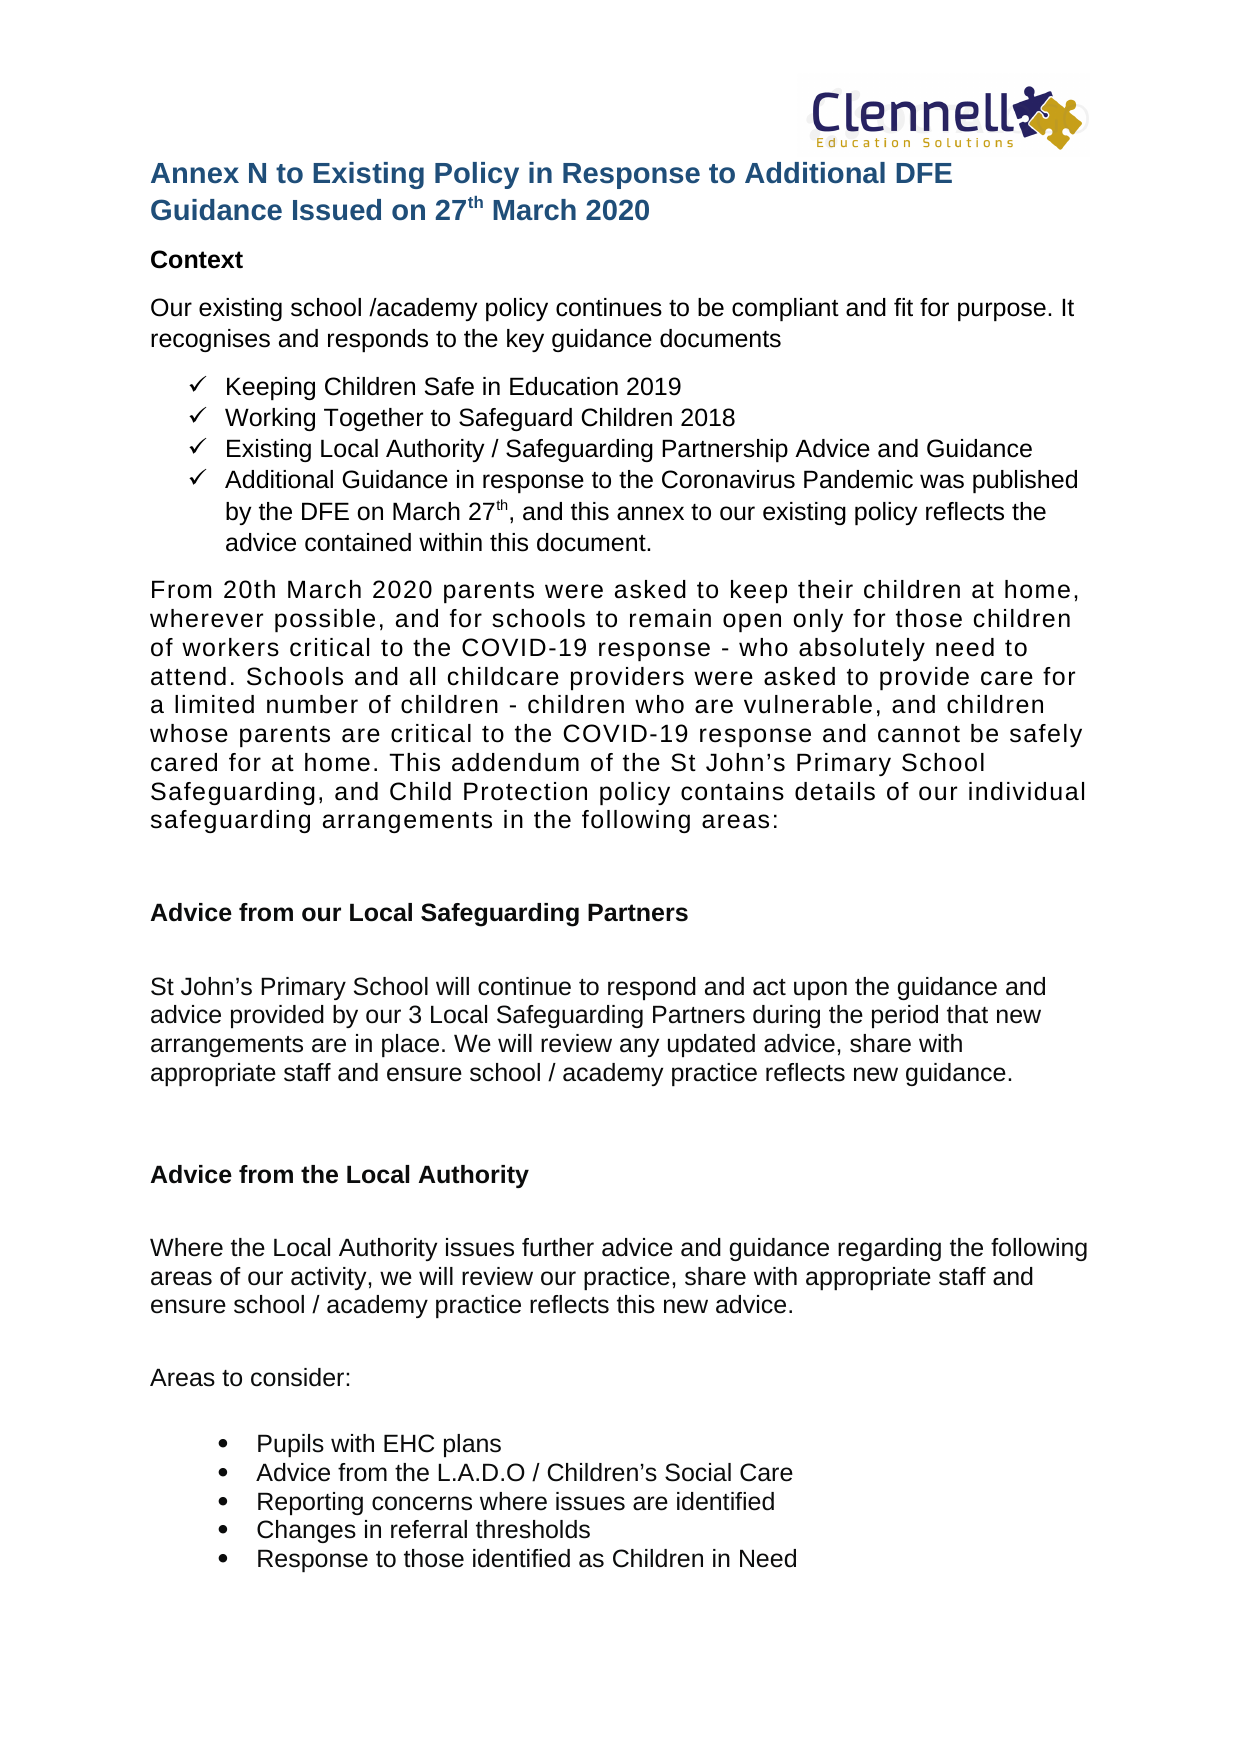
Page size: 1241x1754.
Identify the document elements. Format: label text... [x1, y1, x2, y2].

list Pupils with EHC plans [219, 1429, 1090, 1458]
text Areas to consider: [150, 1363, 1090, 1392]
text Our existing school /academy policy continues to be compliant and fit for purpose. It recognises and responds to the key guidance documents [150, 293, 1090, 353]
text Context [150, 246, 1090, 274]
text Advice from the Local Authority [150, 1160, 1090, 1188]
list Response to those identified as Children in Need [219, 1544, 1090, 1573]
subtitle From 20th March 2020 parents were asked to keep their children at home, wherever possible, and for schools to remain open only for those children of workers critical to the COVID-19 response - who absolutely need to attend. Schools and all childcare providers were asked to provide care for a limited number of children - children who are vulnerable, and children whose parents are critical to the COVID-19 response and cannot be safely cared for at home. This addendum of the St John’s Primary School Safeguarding, and Child Protection policy contains details of our individual safeguarding arrangements in the following areas: [150, 575, 1090, 834]
list Keeping Children Safe in Education 2019 [187, 372, 1090, 401]
text Advice from our Local Safeguarding Partners [150, 898, 1090, 927]
list Reporting concerns where issues are identified [219, 1486, 1090, 1515]
text Annex N to Existing Policy in Response to Additional DFE Guidance Issued on 27th March 2020 [150, 157, 1090, 226]
list Working Together to Safeguard Children 2018 [187, 403, 1090, 432]
list Changes in referral thresholds [219, 1515, 1090, 1544]
text Where the Local Authority issues further advice and guidance regarding the following areas of our activity, we will review our practice, share with appropriate staff and ensure school / academy practice reflects this new advice. [150, 1233, 1090, 1319]
picture [797, 73, 1091, 157]
list Additional Guidance in response to the Coronavirus Pandemic was published by the DFE on March 27th, and this annex to our existing policy reflects the advice contained within this document. [187, 465, 1090, 556]
list Advice from the L.A.D.O / Children’s Social Care [219, 1458, 1090, 1486]
list Existing Local Authority / Safeguarding Partnership Advice and Guidance [187, 434, 1090, 463]
text St John’s Primary School will continue to respond and act upon the guidance and advice provided by our 3 Local Safeguarding Partners during the period that new arrangements are in place. We will review any updated advice, share with appropriate staff and ensure school / academy practice reflects new guidance. [150, 972, 1090, 1087]
